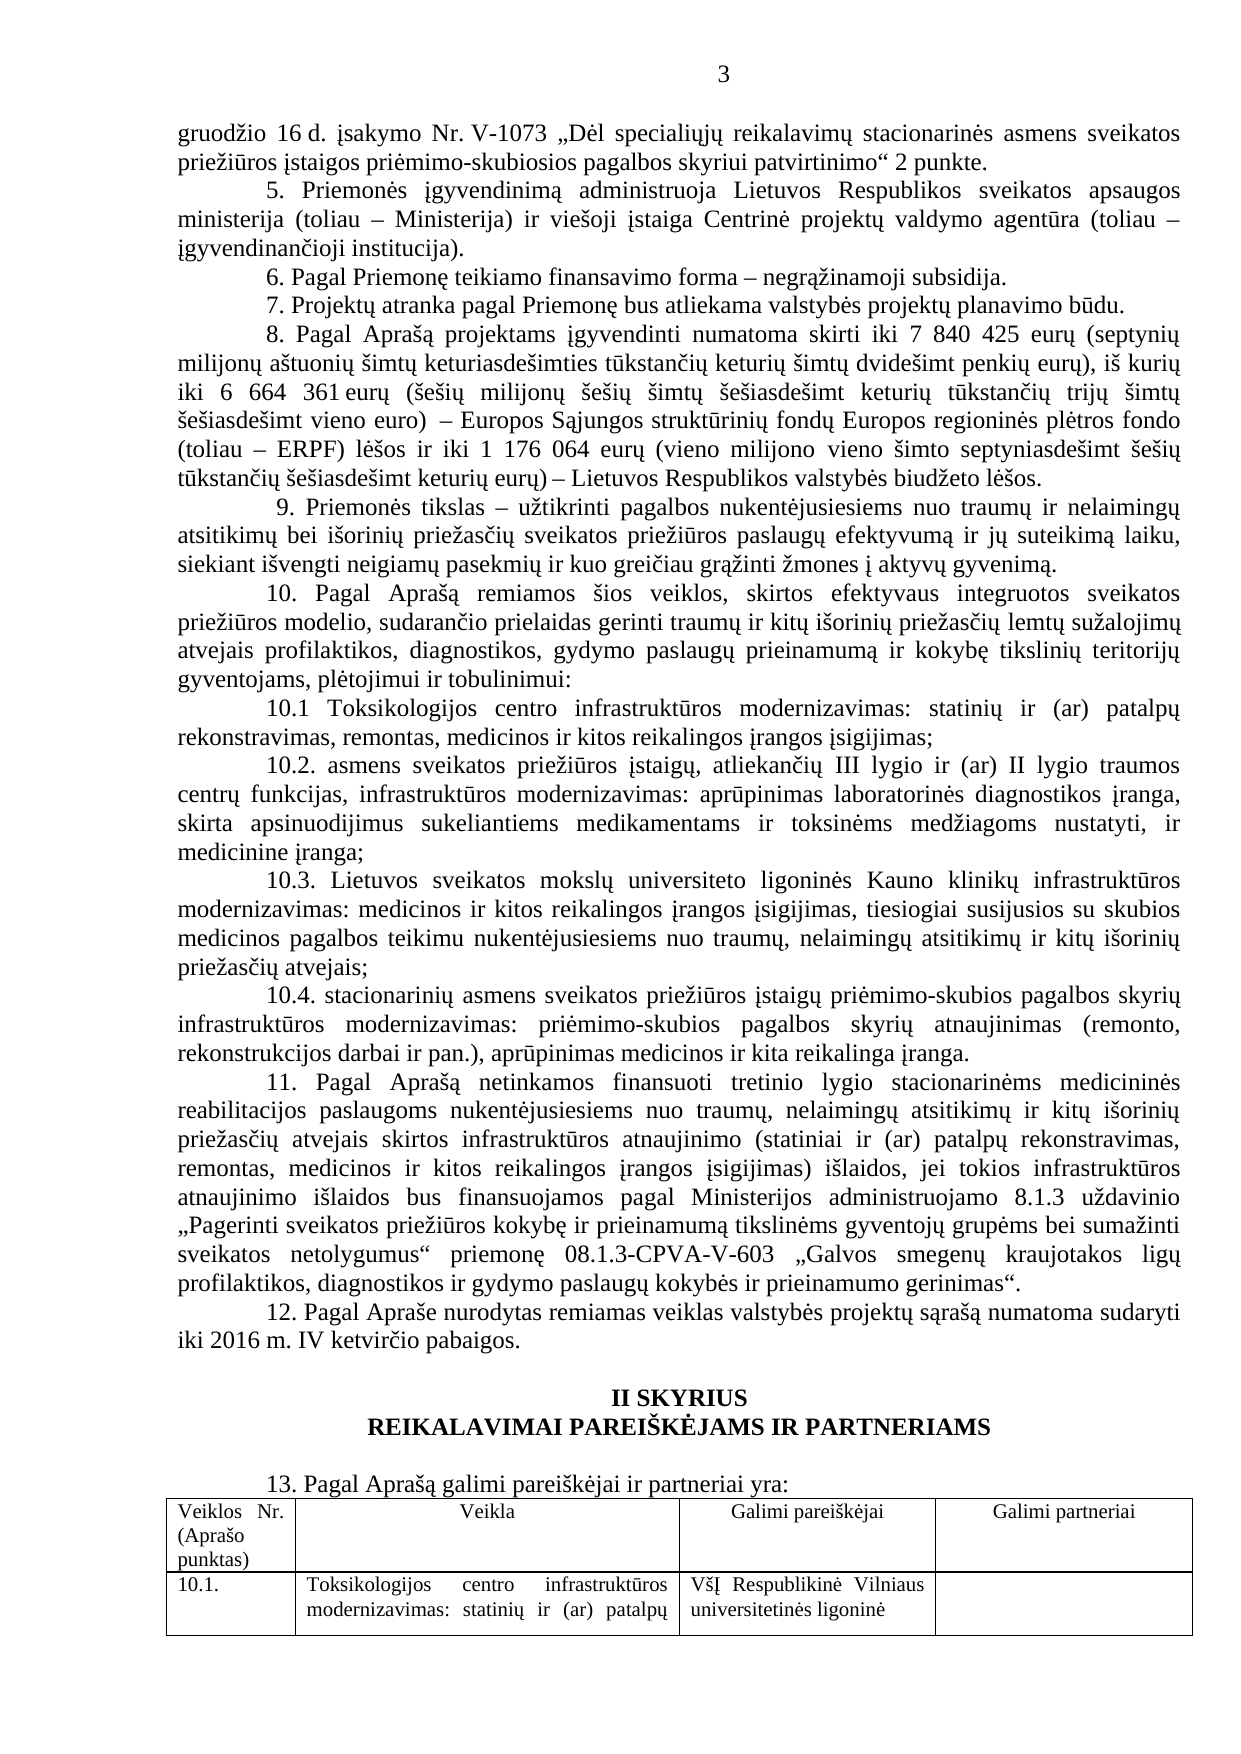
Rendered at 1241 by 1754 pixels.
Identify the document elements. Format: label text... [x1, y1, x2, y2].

text 5. Priemonės įgyvendinimą administruoja Lietuvos Respublikos sveikatos apsaugos ministerija (toliau – Ministerija) ir viešoji įstaiga Centrinė projektų valdymo agentūra (toliau – įgyvendinančioji institucija). [177, 176, 1181, 262]
subtitle II SKYRIUS [177, 1383, 1181, 1412]
text 10.2. asmens sveikatos priežiūros įstaigų, atliekančių III lygio ir (ar) II lygio traumos centrų funkcijas, infrastruktūros modernizavimas: aprūpinimas laboratorinės diagnostikos įranga, skirta apsinuodijimus sukeliantiems medikamentams ir toksinėms medžiagoms nustatyti, ir medicinine įranga; [177, 751, 1181, 866]
table_cell [936, 1573, 1192, 1635]
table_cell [680, 1573, 935, 1635]
text 10.3. Lietuvos sveikatos mokslų universiteto ligoninės Kauno klinikų infrastruktūros modernizavimas: medicinos ir kitos reikalingos įrangos įsigijimas, tiesiogiai susijusios su skubios medicinos pagalbos teikimu nukentėjusiesiems nuo traumų, nelaimingų atsitikimų ir kitų išorinių priežasčių atvejais; [177, 866, 1181, 981]
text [177, 118, 1181, 176]
text 10.4. stacionarinių asmens sveikatos priežiūros įstaigų priėmimo-skubios pagalbos skyrių infrastruktūros modernizavimas: priėmimo-skubios pagalbos skyrių atnaujinimas (remonto, rekonstrukcijos darbai ir pan.), aprūpinimas medicinos ir kita reikalinga įranga. [177, 981, 1181, 1067]
text 10.1 Toksikologijos centro infrastruktūros modernizavimas: statinių ir (ar) patalpų rekonstravimas, remontas, medicinos ir kitos reikalingos įrangos įsigijimas; [177, 693, 1181, 751]
text 12. Pagal Apraše nurodytas remiamas veiklas valstybės projektų sąrašą numatoma sudaryti iki 2016 m. IV ketvirčio pabaigos. [177, 1297, 1181, 1354]
text 10. Pagal Aprašą remiamos šios veiklos, skirtos efektyvaus integruotos sveikatos priežiūros modelio, sudarančio prielaidas gerinti traumų ir kitų išorinių priežasčių lemtų sužalojimų atvejais profilaktikos, diagnostikos, gydymo paslaugų prieinamumą ir kokybę tikslinių teritorijų gyventojams, plėtojimui ir tobulinimui: [177, 578, 1181, 693]
text 11. Pagal Aprašą netinkamos finansuoti tretinio lygio stacionarinėms medicininės reabilitacijos paslaugoms nukentėjusiesiems nuo traumų, nelaimingų atsitikimų ir kitų išorinių priežasčių atvejais skirtos infrastruktūros atnaujinimo (statiniai ir (ar) patalpų rekonstravimas, remontas, medicinos ir kitos reikalingos įrangos įsigijimas) išlaidos, jei tokios infrastruktūros atnaujinimo išlaidos bus finansuojamos pagal Ministerijos administruojamo 8.1.3 uždavinio „Pagerinti sveikatos priežiūros kokybę ir prieinamumą tikslinėms gyventojų grupėms bei sumažinti sveikatos netolygumus“ priemonę 08.1.3-CPVA-V-603 „Galvos smegenų kraujotakos ligų profilaktikos, diagnostikos ir gydymo paslaugų kokybės ir prieinamumo gerinimas“. [177, 1067, 1181, 1297]
table_header Veikla [296, 1499, 679, 1571]
text 9. Priemonės tikslas – užtikrinti pagalbos nukentėjusiesiems nuo traumų ir nelaimingų atsitikimų bei išorinių priežasčių sveikatos priežiūros paslaugų efektyvumą ir jų suteikimą laiku, siekiant išvengti neigiamų pasekmių ir kuo greičiau grąžinti žmones į aktyvų gyvenimą. [177, 492, 1181, 578]
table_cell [296, 1573, 679, 1635]
text 7. Projektų atranka pagal Priemonę bus atliekama valstybės projektų planavimo būdu. [177, 291, 1181, 319]
text 8. Pagal Aprašą projektams įgyvendinti numatoma skirti iki 7 840 425 eurų (septynių milijonų aštuonių šimtų keturiasdešimties tūkstančių keturių šimtų dvidešimt penkių eurų), iš kurių iki 6 664 361 eurų (šešių milijonų šešių šimtų šešiasdešimt keturių tūkstančių trijų šimtų šešiasdešimt vieno euro) – Europos Sąjungos struktūrinių fondų Europos regioninės plėtros fondo (toliau – ERPF) lėšos ir iki 1 176 064 eurų (vieno milijono vieno šimto septyniasdešimt šešių tūkstančių šešiasdešimt keturių eurų) – Lietuvos Respublikos valstybės biudžeto lėšos. [177, 319, 1181, 492]
subtitle REIKALAVIMAI PAREIŠKĖJAMS IR PARTNERIAMS [177, 1412, 1181, 1441]
table_header Veiklos Nr. (Aprašo punktas) [167, 1499, 295, 1571]
table_cell 10.1. [167, 1573, 295, 1635]
text 13. Pagal Aprašą galimi pareiškėjai ir partneriai yra: [177, 1469, 1181, 1498]
table_header Galimi partneriai [936, 1499, 1192, 1571]
table_header Galimi pareiškėjai [680, 1499, 935, 1571]
text 6. Pagal Priemonę teikiamo finansavimo forma – negrąžinamoji subsidija. [177, 262, 1181, 291]
